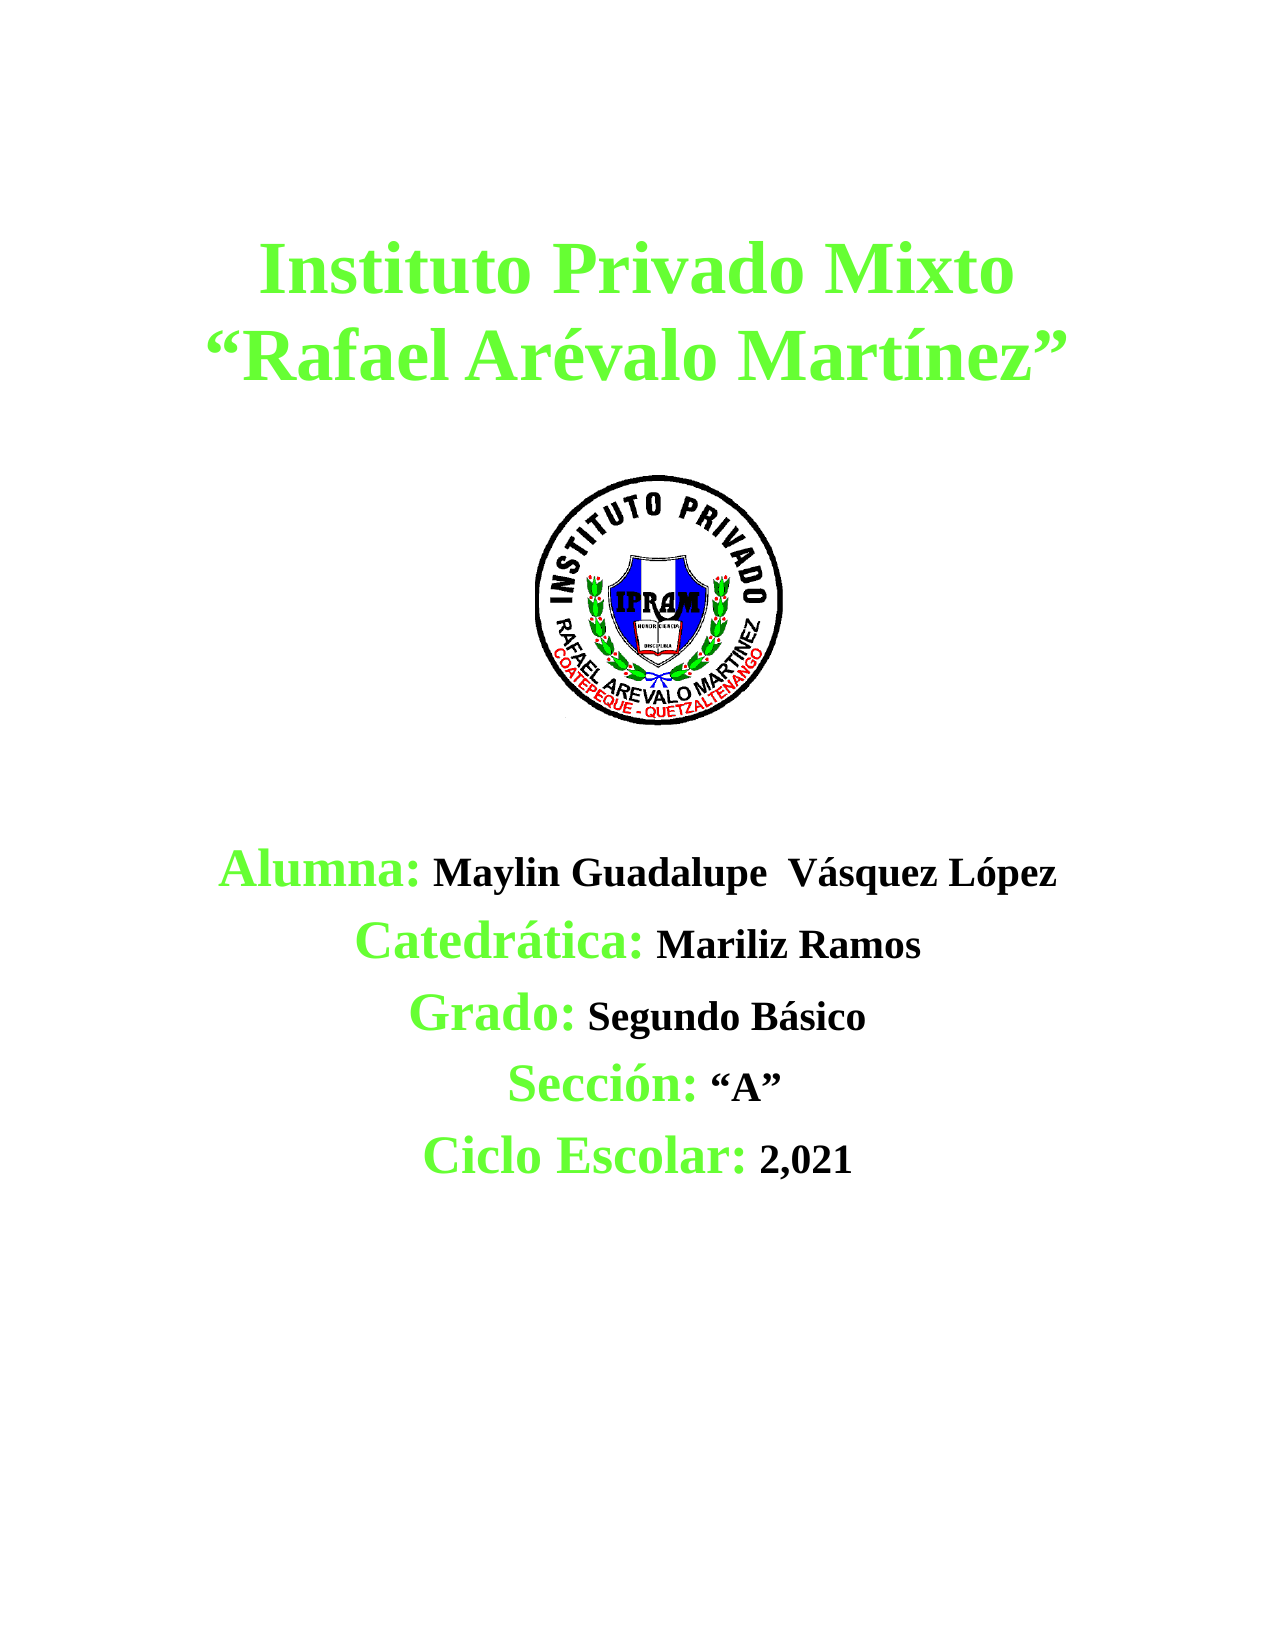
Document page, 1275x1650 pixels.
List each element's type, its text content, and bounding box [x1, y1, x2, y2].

text Alumna: Maylin Guadalupe Vásquez López [177, 836, 1098, 898]
text Catedrática: Mariliz Ramos [177, 908, 1098, 970]
picture [533, 475, 790, 729]
text Ciclo Escolar: 2,021 [177, 1122, 1098, 1185]
text Instituto Privado Mixto [177, 223, 1098, 310]
text Sección: “A” [177, 1051, 1098, 1113]
text “Rafael Arévalo Martínez” [177, 310, 1098, 396]
text Grado: Segundo Básico [177, 979, 1098, 1042]
